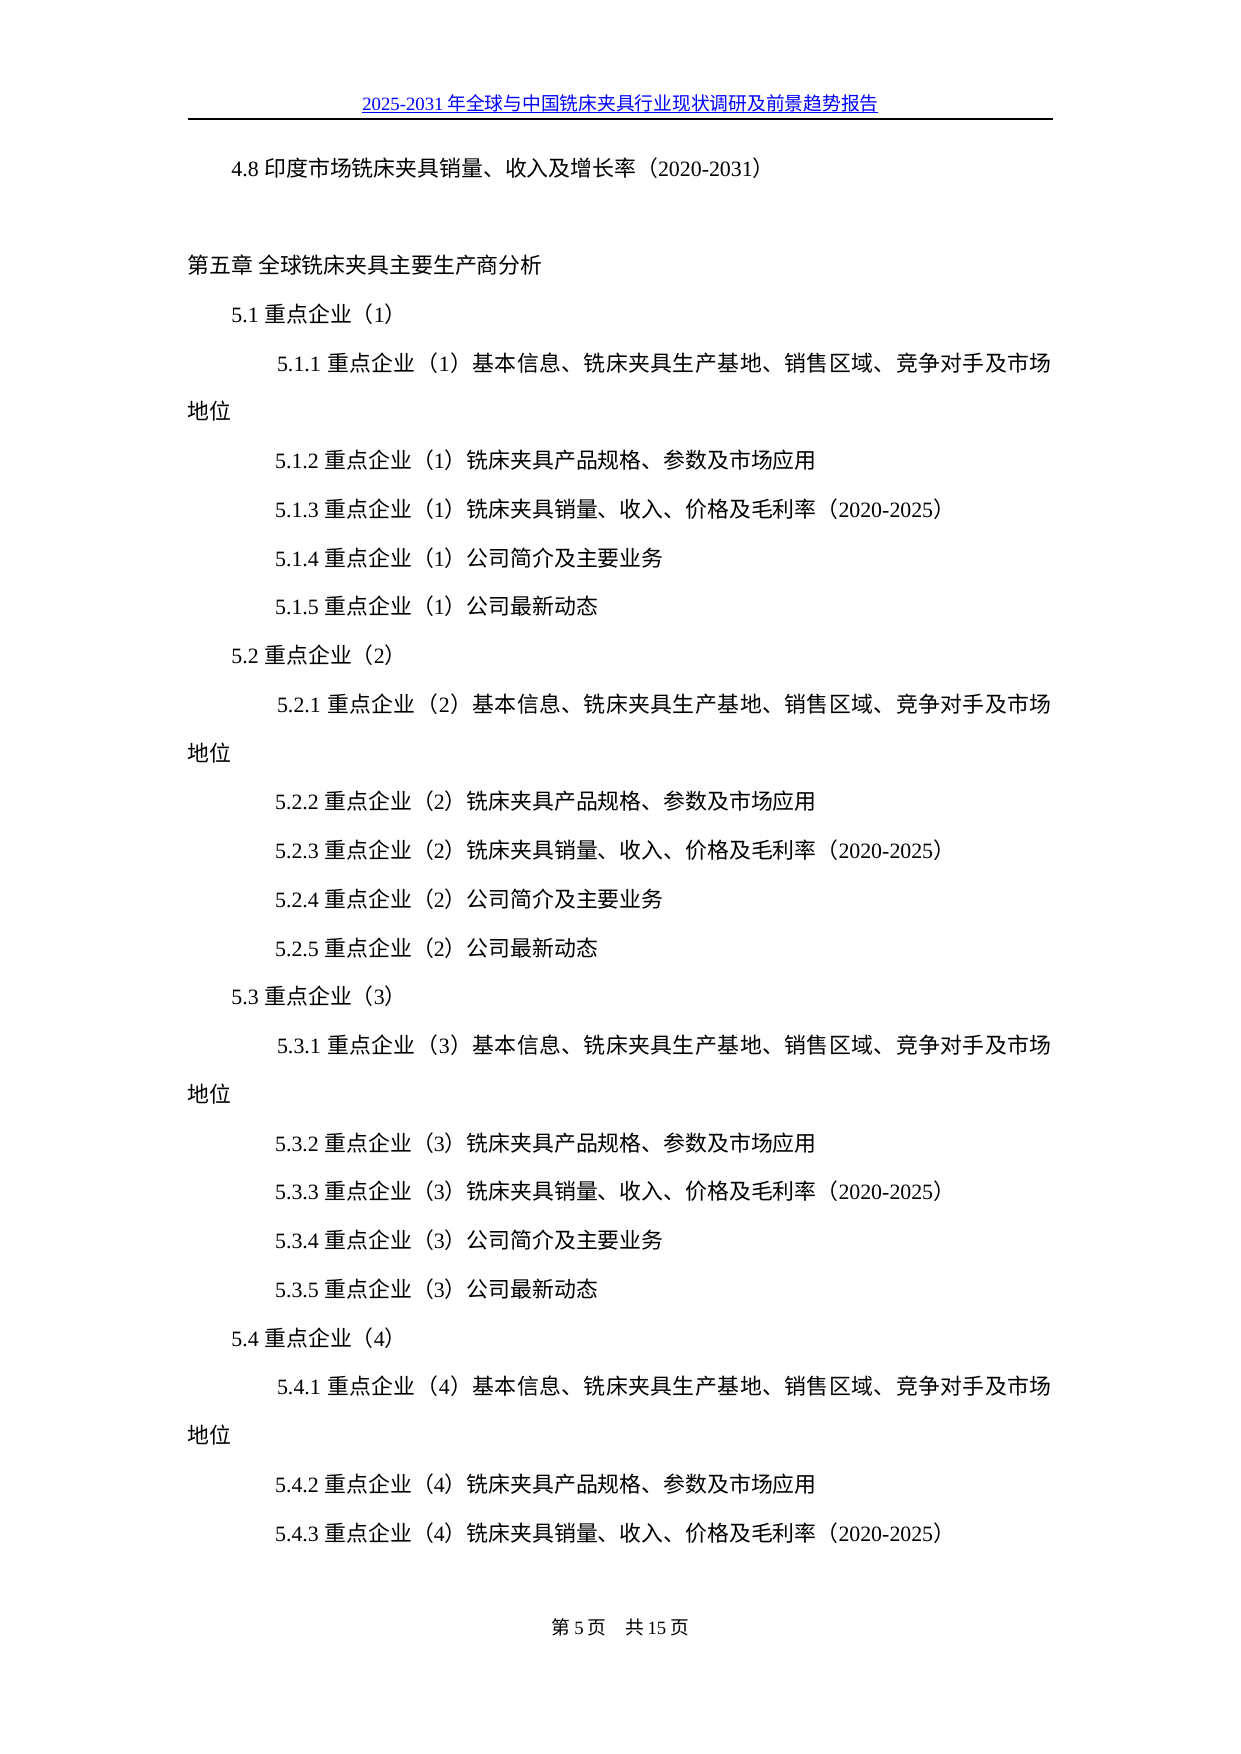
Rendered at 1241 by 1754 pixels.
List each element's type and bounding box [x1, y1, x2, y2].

text [187, 150, 1053, 1548]
